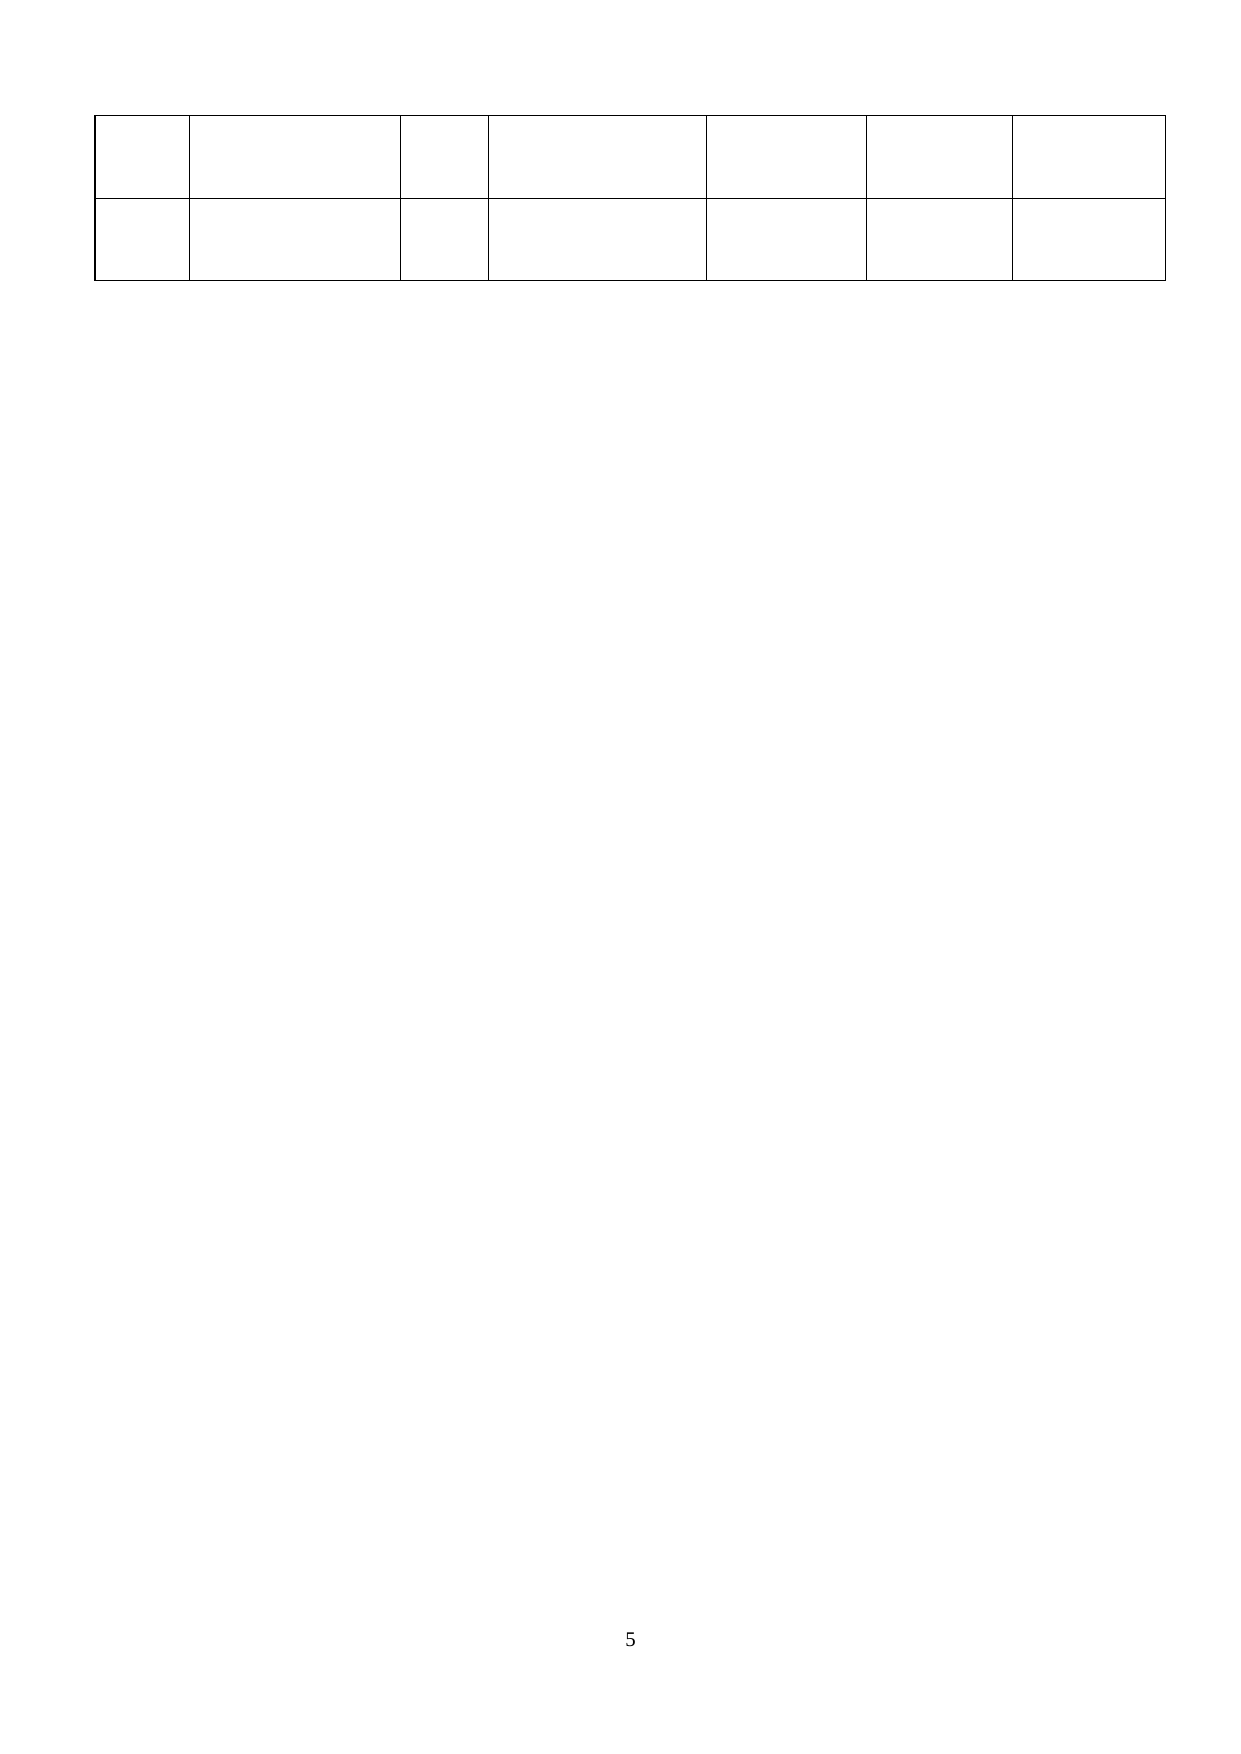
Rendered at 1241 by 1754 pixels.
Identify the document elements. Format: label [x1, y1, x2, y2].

table_cell [96, 199, 189, 280]
table_cell [867, 116, 1012, 198]
table_cell [489, 199, 706, 280]
table_cell [401, 199, 488, 280]
table_cell [707, 116, 866, 198]
table_cell [867, 199, 1012, 280]
table_cell [401, 116, 488, 198]
table_cell [190, 116, 400, 198]
table_cell [1013, 116, 1165, 198]
table_cell [707, 199, 866, 280]
table_cell [1013, 199, 1165, 280]
table_cell [96, 116, 189, 198]
table_cell [190, 199, 400, 280]
table_cell [489, 116, 706, 198]
